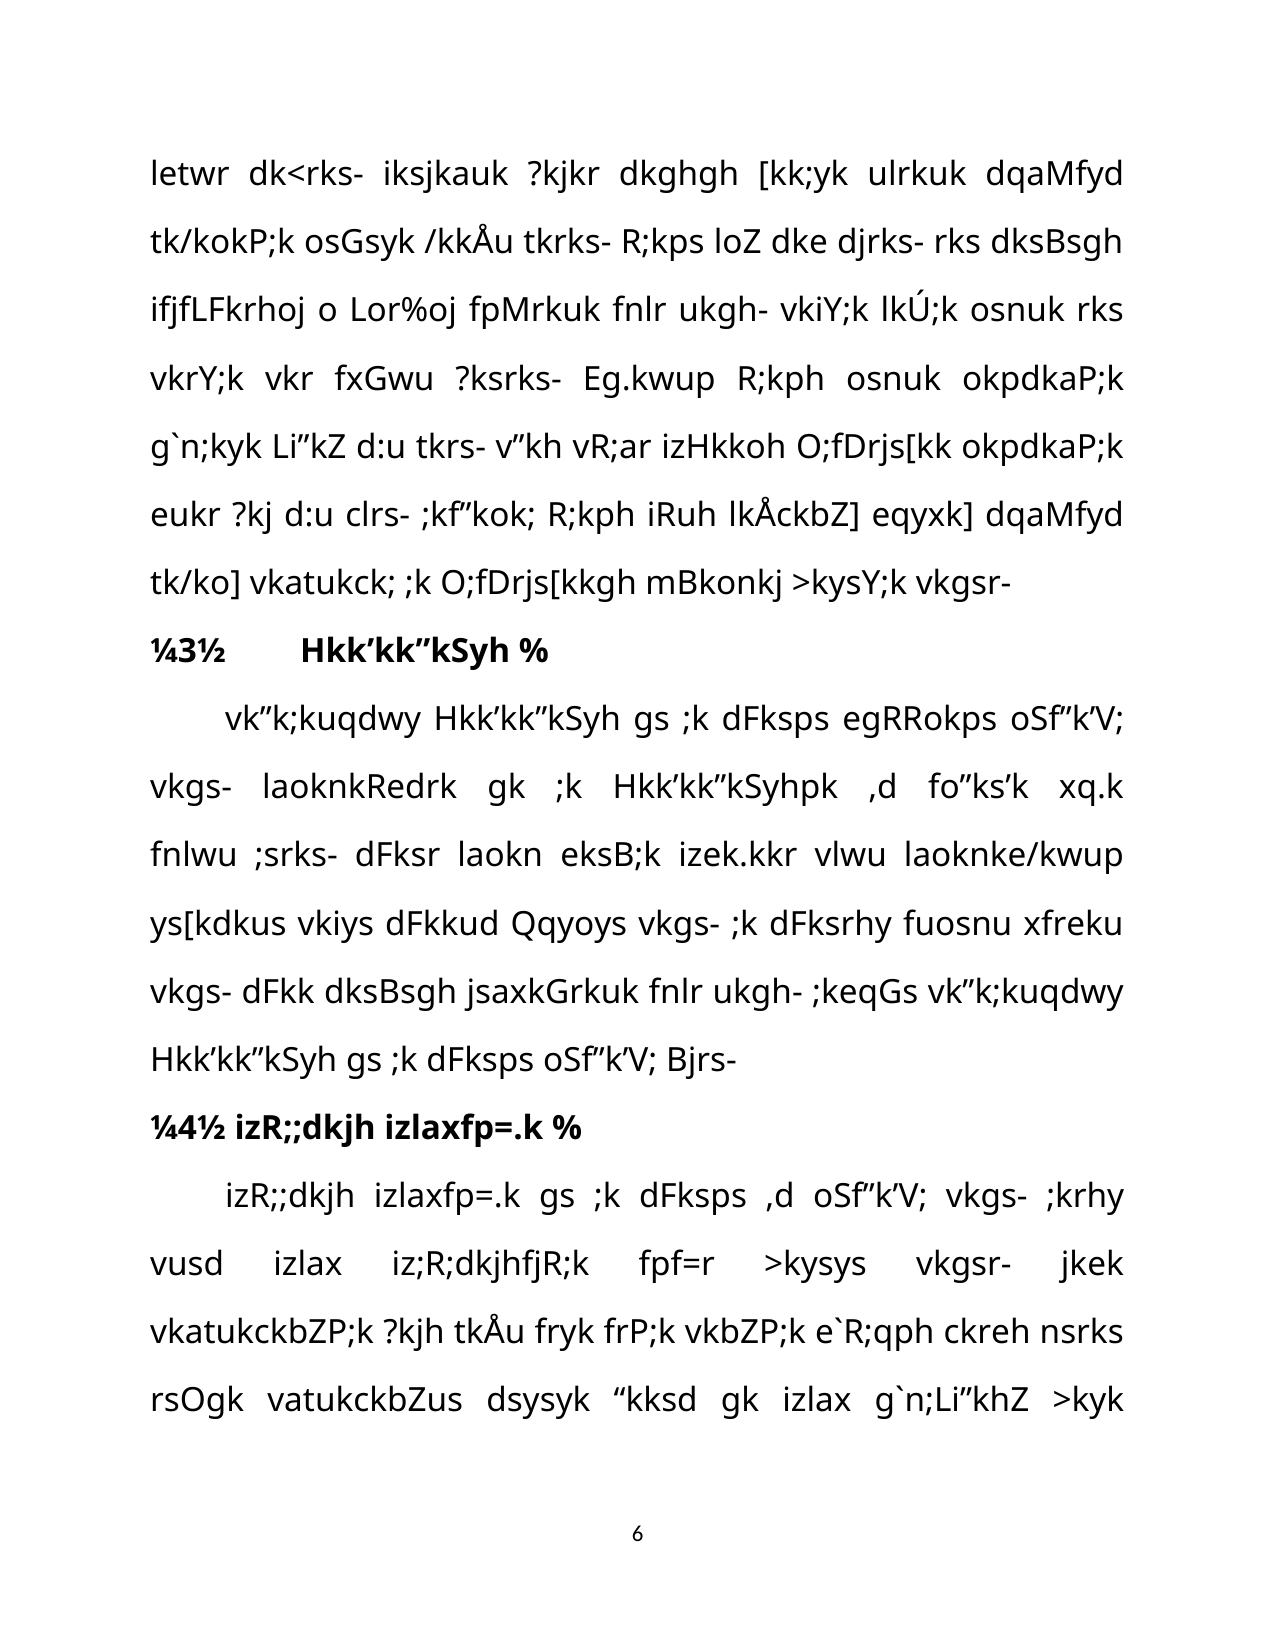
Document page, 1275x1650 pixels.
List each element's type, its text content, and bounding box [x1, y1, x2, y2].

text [150, 150, 1125, 604]
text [150, 1172, 1125, 1422]
text vk”k;kuqdwy Hkk’kk”kSyh gs ;k dFksps egRRokps oSf”k’V; vkgs- laoknkRedrk gk ;k Hkk’kk”kSyhpk ,d fo”ks’k xq.k fnlwu ;srks- dFksr laokn eksB;k izek.kkr vlwu laoknke/kwup ys[kdkus vkiys dFkkud Qqyoys vkgs- ;k dFksrhy fuosnu xfreku vkgs- dFkk dksBsgh jsaxkGrkuk fnlr ukgh- ;keqGs vk”k;kuqdwy Hkk’kk”kSyh gs ;k dFksps oSf”k’V; Bjrs- [150, 695, 1125, 1081]
text ¼3½ Hkk’kk”kSyh % [150, 627, 1125, 672]
text ¼4½ izR;;dkjh izlaxfp=.k % [150, 1104, 1125, 1149]
